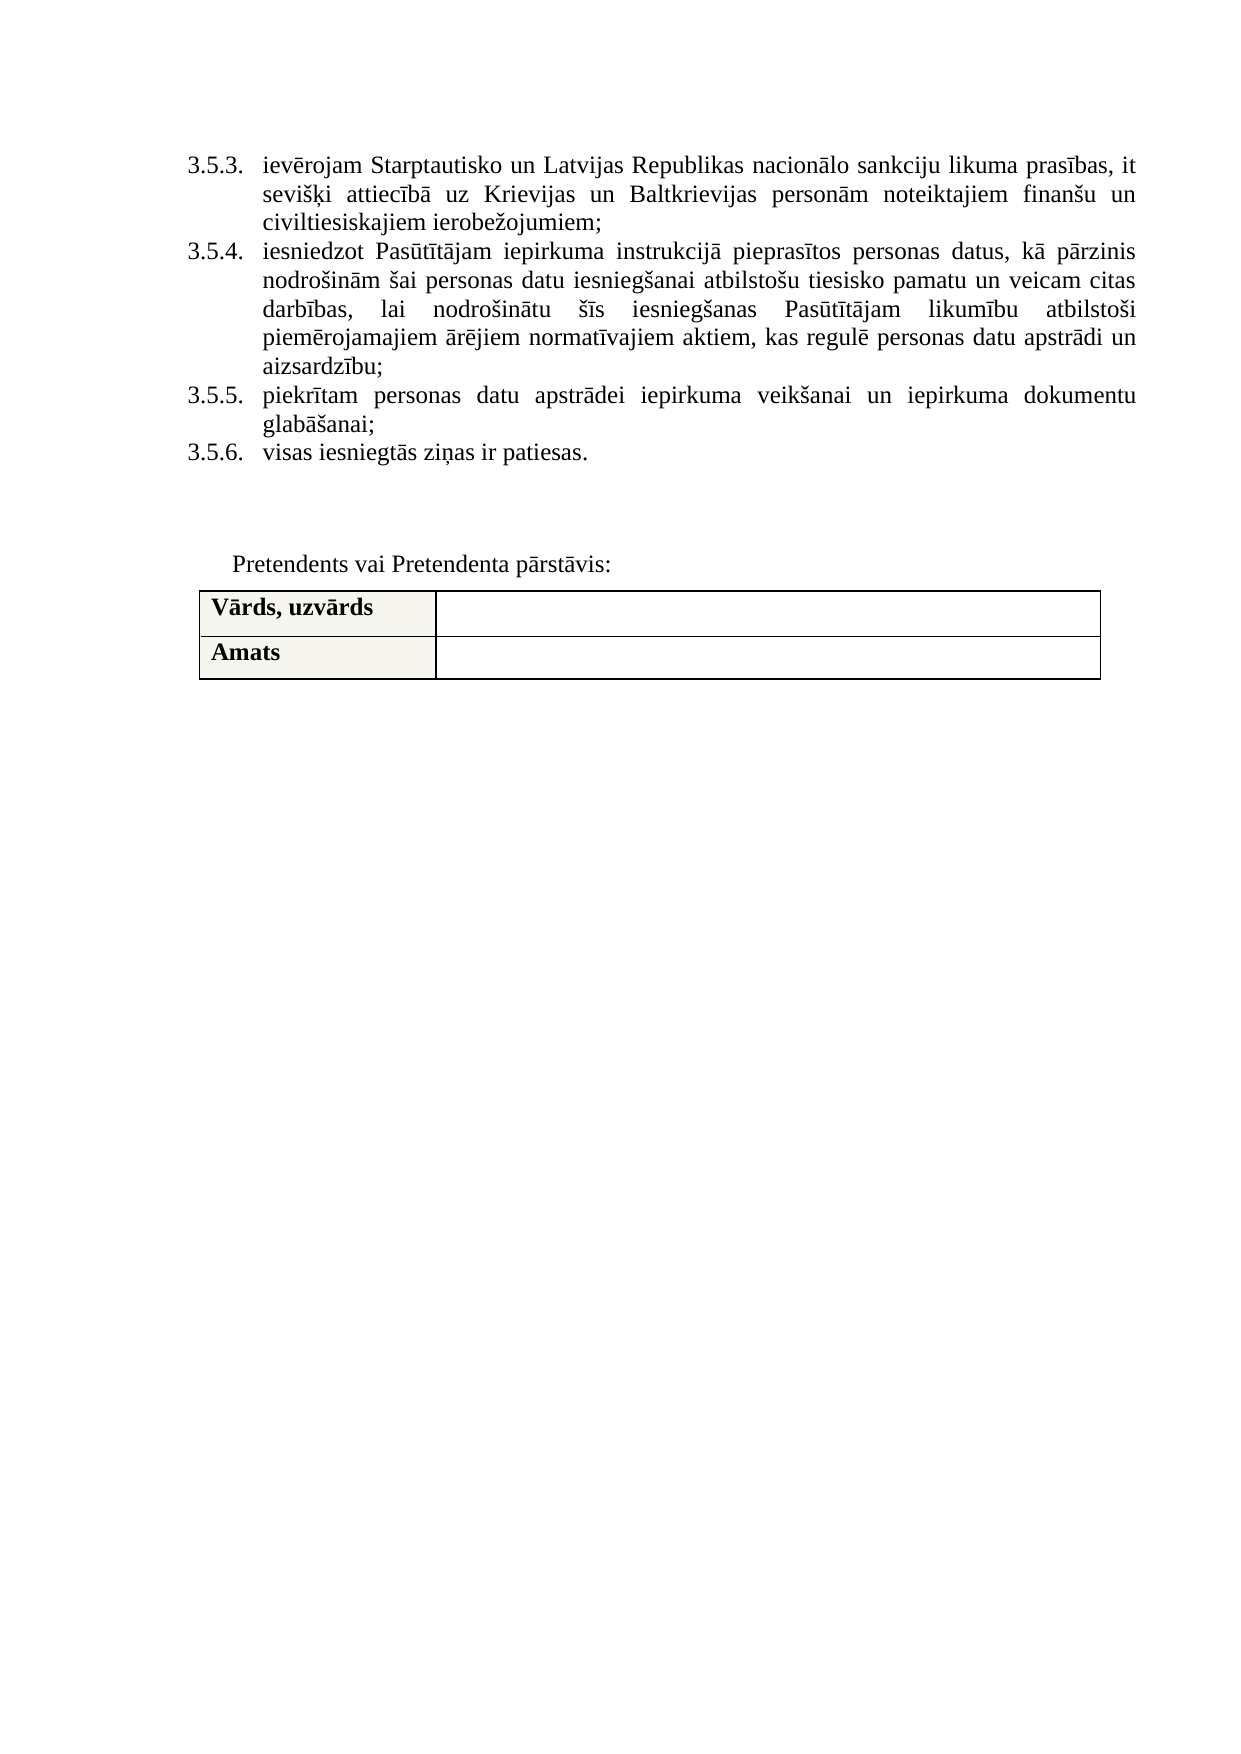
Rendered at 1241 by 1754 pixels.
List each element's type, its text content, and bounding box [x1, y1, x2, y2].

table_header [437, 592, 1100, 636]
list ievērojam Starptautisko un Latvijas Republikas nacionālo sankciju likuma prasības, it sevišķi attiecībā uz Krievijas un Baltkrievijas personām noteiktajiem finanšu un civiltiesiskajiem ierobežojumiem; [187, 150, 1137, 236]
list iesniedzot Pasūtītājam iepirkuma instrukcijā pieprasītos personas datus, kā pārzinis nodrošinām šai personas datu iesniegšanai atbilstošu tiesisko pamatu un veicam citas darbības, lai nodrošinātu šīs iesniegšanas Pasūtītājam likumību atbilstoši piemērojamajiem ārējiem normatīvajiem aktiem, kas regulē personas datu apstrādi un aizsardzību; [187, 236, 1137, 380]
list piekrītam personas datu apstrādei iepirkuma veikšanai un iepirkuma dokumentu glabāšanai; [187, 380, 1137, 437]
table_cell Amats [200, 637, 435, 678]
table_header Vārds, uzvārds [200, 592, 435, 636]
list visas iesniegtās ziņas ir patiesas. [187, 437, 1137, 466]
table_cell [437, 637, 1100, 678]
text Pretendents vai Pretendenta pārstāvis: [232, 549, 1137, 577]
